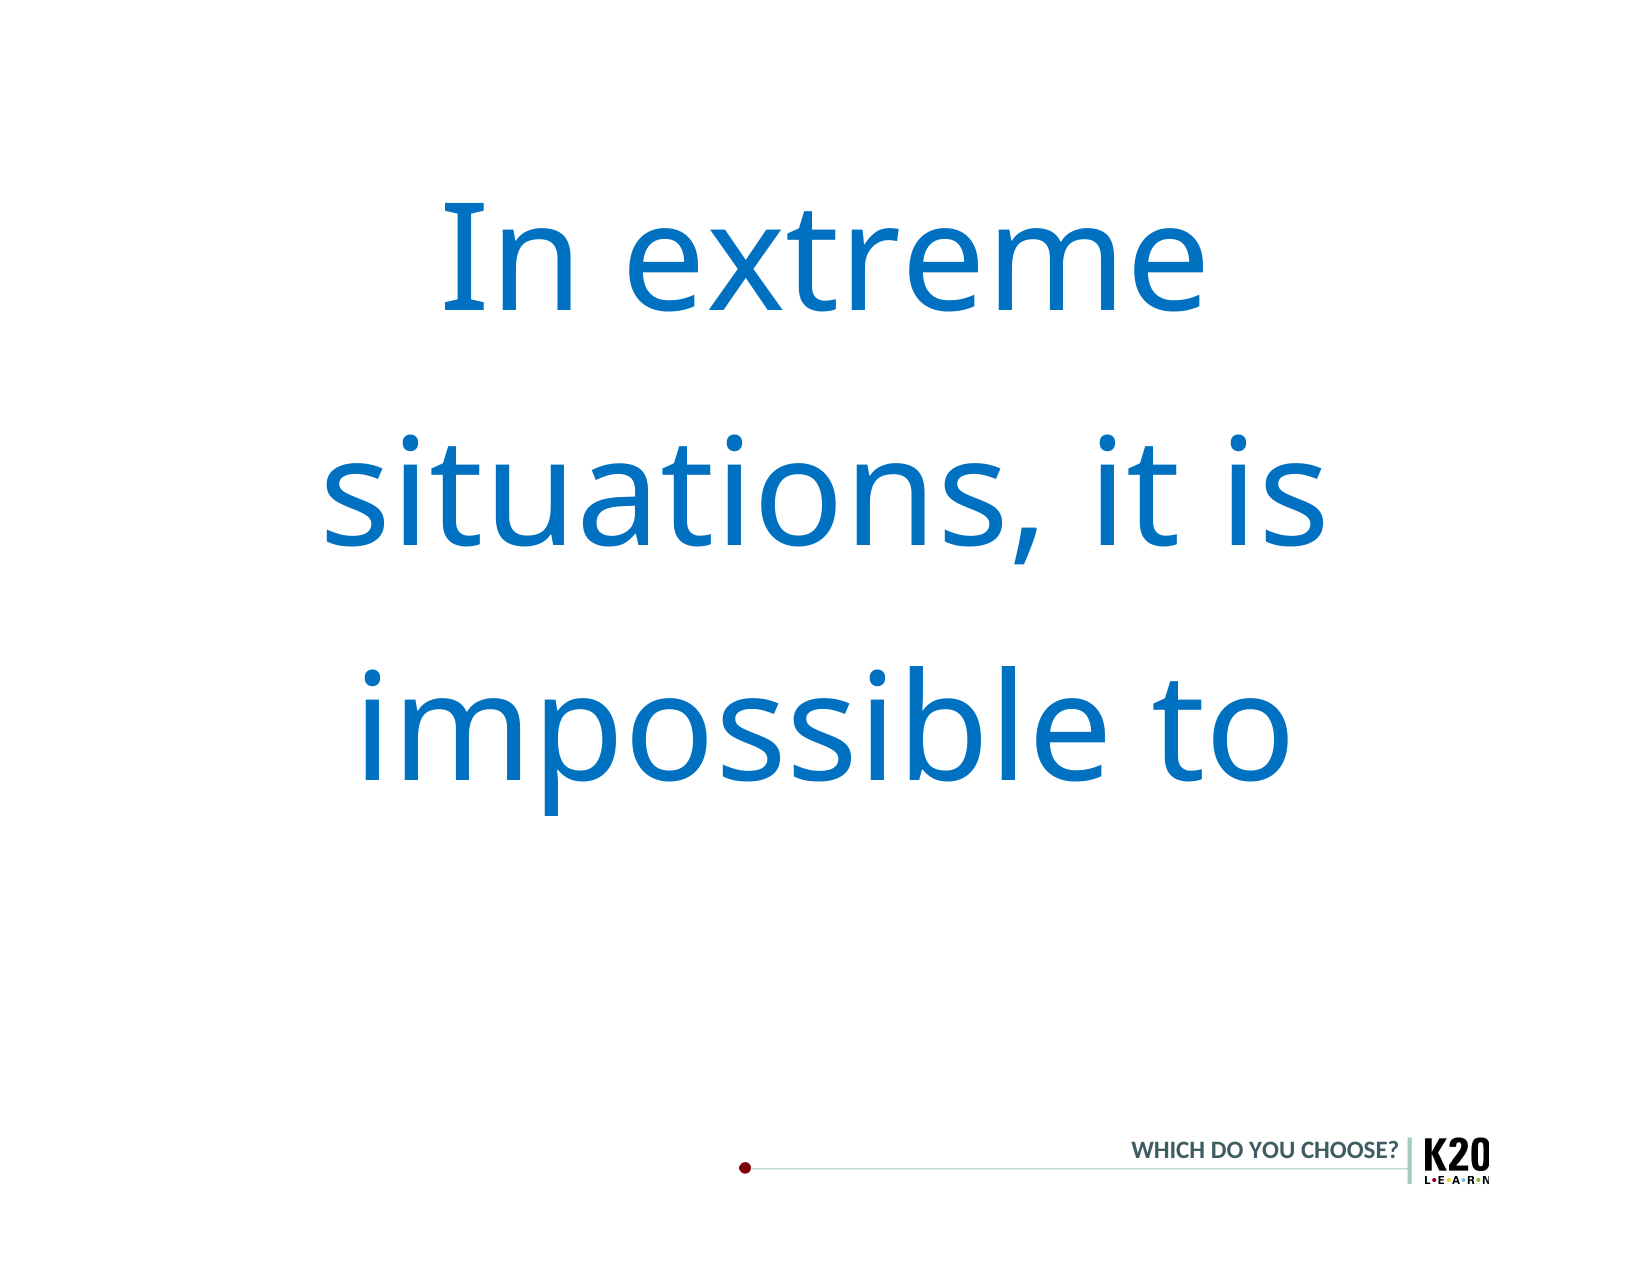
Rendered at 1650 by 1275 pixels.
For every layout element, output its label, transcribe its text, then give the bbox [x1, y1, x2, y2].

text In extreme situations, it is impossible to make good decisions. [150, 150, 1500, 824]
picture [739, 1134, 1489, 1187]
